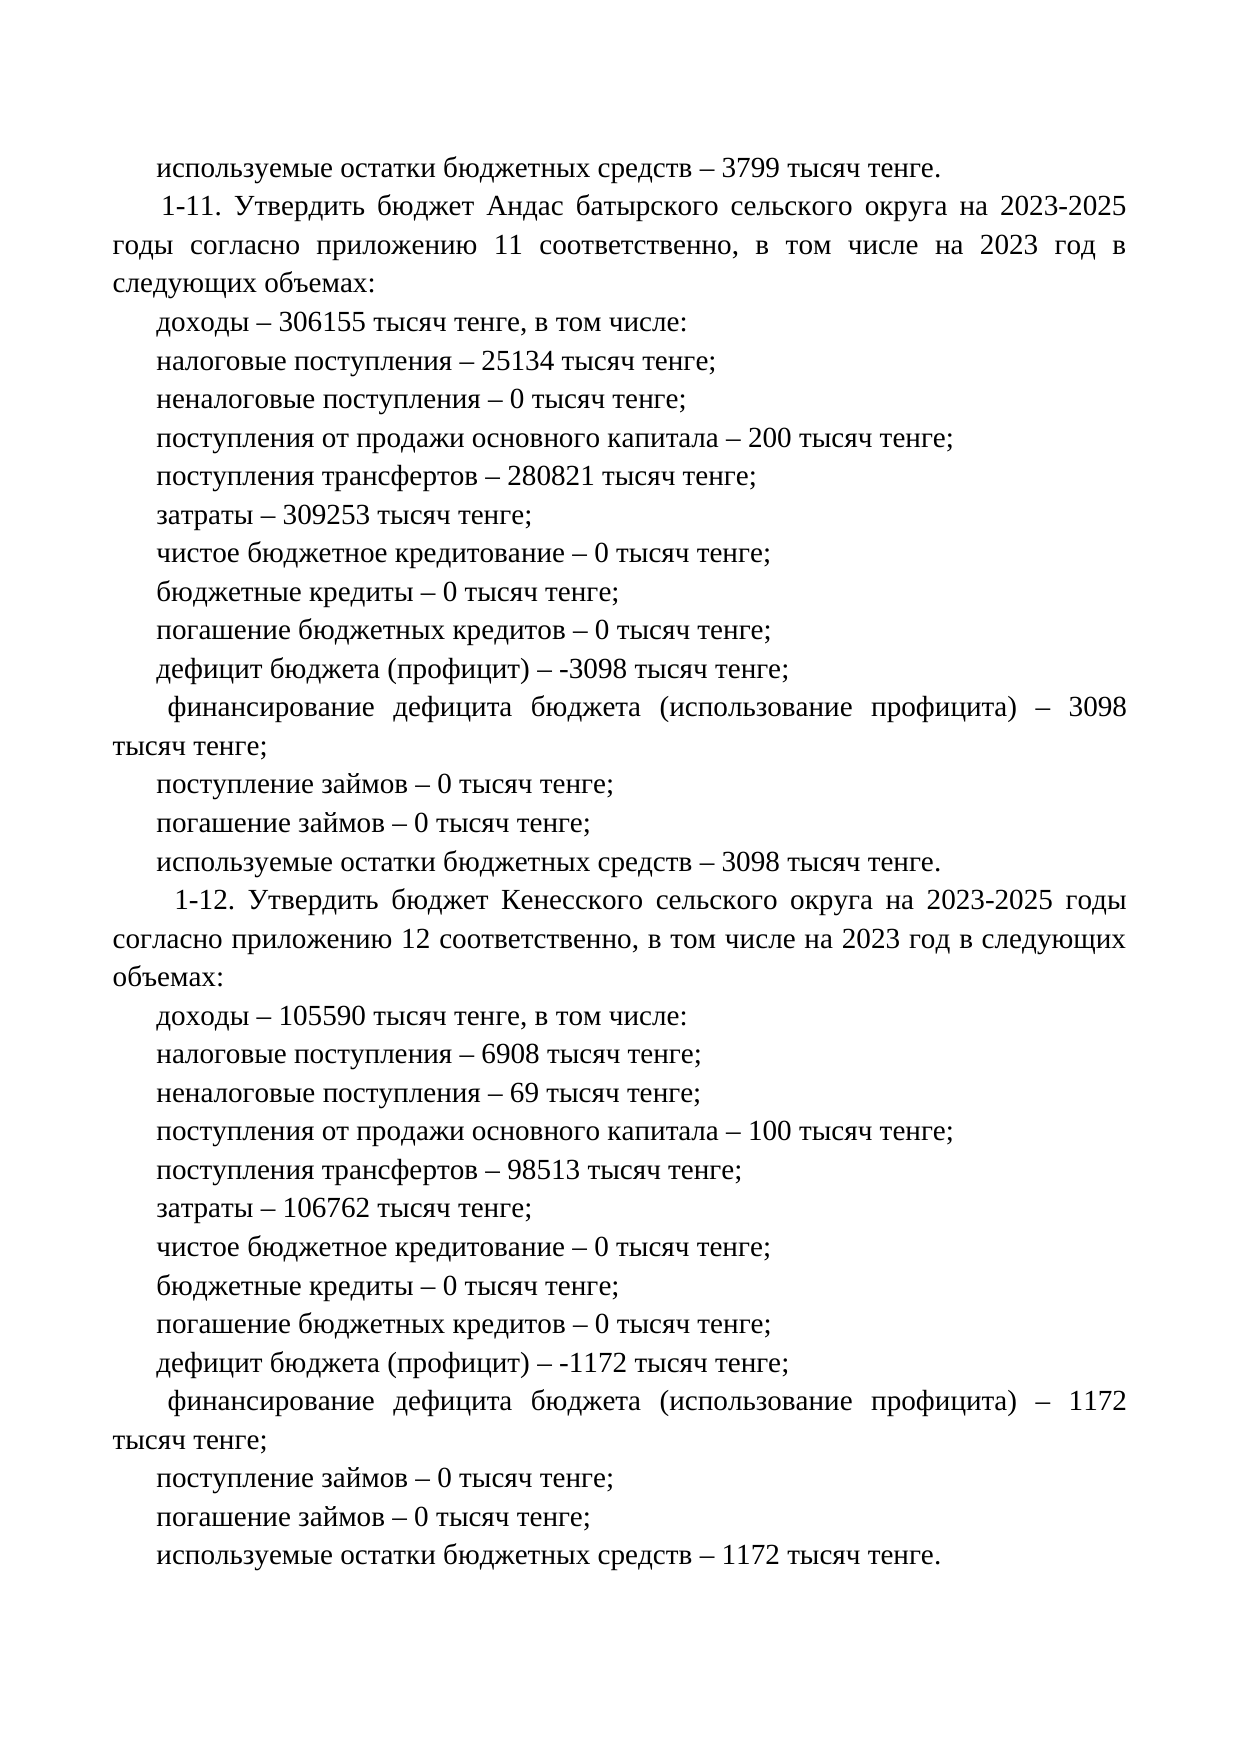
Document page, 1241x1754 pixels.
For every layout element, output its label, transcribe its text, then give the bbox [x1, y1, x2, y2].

text дефицит бюджета (профицит) – -3098 тысяч тенге; [112, 651, 1128, 684]
text поступления трансфертов – 280821 тысяч тенге; [112, 458, 1128, 492]
text чистое бюджетное кредитование – 0 тысяч тенге; [112, 1229, 1128, 1263]
text погашение бюджетных кредитов – 0 тысяч тенге; [112, 612, 1128, 646]
text бюджетные кредиты – 0 тысяч тенге; [112, 1268, 1128, 1301]
text 1-11. Утвердить бюджет Андас батырского сельского округа на 2023-2025 годы согласно приложению 11 соответственно, в том числе на 2023 год в следующих объемах: [112, 188, 1128, 299]
text погашение займов – 0 тысяч тенге; [112, 1499, 1128, 1532]
text дефицит бюджета (профицит) – -1172 тысяч тенге; [112, 1345, 1128, 1378]
text неналоговые поступления – 0 тысяч тенге; [112, 381, 1128, 415]
text финансирование дефицита бюджета (использование профицита) – 3098 тысяч тенге; [112, 689, 1128, 762]
text поступления трансфертов – 98513 тысяч тенге; [112, 1152, 1128, 1186]
text затраты – 309253 тысяч тенге; [112, 497, 1128, 530]
text затраты – 106762 тысяч тенге; [112, 1191, 1128, 1224]
text доходы – 306155 тысяч тенге, в том числе: [112, 304, 1128, 338]
text неналоговые поступления – 69 тысяч тенге; [112, 1075, 1128, 1108]
text налоговые поступления – 6908 тысяч тенге; [112, 1036, 1128, 1070]
text доходы – 105590 тысяч тенге, в том числе: [112, 998, 1128, 1031]
text используемые остатки бюджетных средств – 3799 тысяч тенге. [112, 150, 1128, 183]
text финансирование дефицита бюджета (использование профицита) – 1172 тысяч тенге; [112, 1383, 1128, 1455]
text чистое бюджетное кредитование – 0 тысяч тенге; [112, 535, 1128, 569]
text используемые остатки бюджетных средств – 3098 тысяч тенге. [112, 844, 1128, 877]
text бюджетные кредиты – 0 тысяч тенге; [112, 574, 1128, 607]
text погашение займов – 0 тысяч тенге; [112, 805, 1128, 839]
text 1-12. Утвердить бюджет Кенесского сельского округа на 2023-2025 годы согласно приложению 12 соответственно, в том числе на 2023 год в следующих объемах: [112, 882, 1128, 993]
text налоговые поступления – 25134 тысяч тенге; [112, 343, 1128, 376]
text используемые остатки бюджетных средств – 1172 тысяч тенге. [112, 1537, 1128, 1571]
text погашение бюджетных кредитов – 0 тысяч тенге; [112, 1306, 1128, 1340]
text поступления от продажи основного капитала – 200 тысяч тенге; [112, 420, 1128, 453]
text поступление займов – 0 тысяч тенге; [112, 1460, 1128, 1494]
text поступление займов – 0 тысяч тенге; [112, 767, 1128, 800]
text поступления от продажи основного капитала – 100 тысяч тенге; [112, 1113, 1128, 1147]
